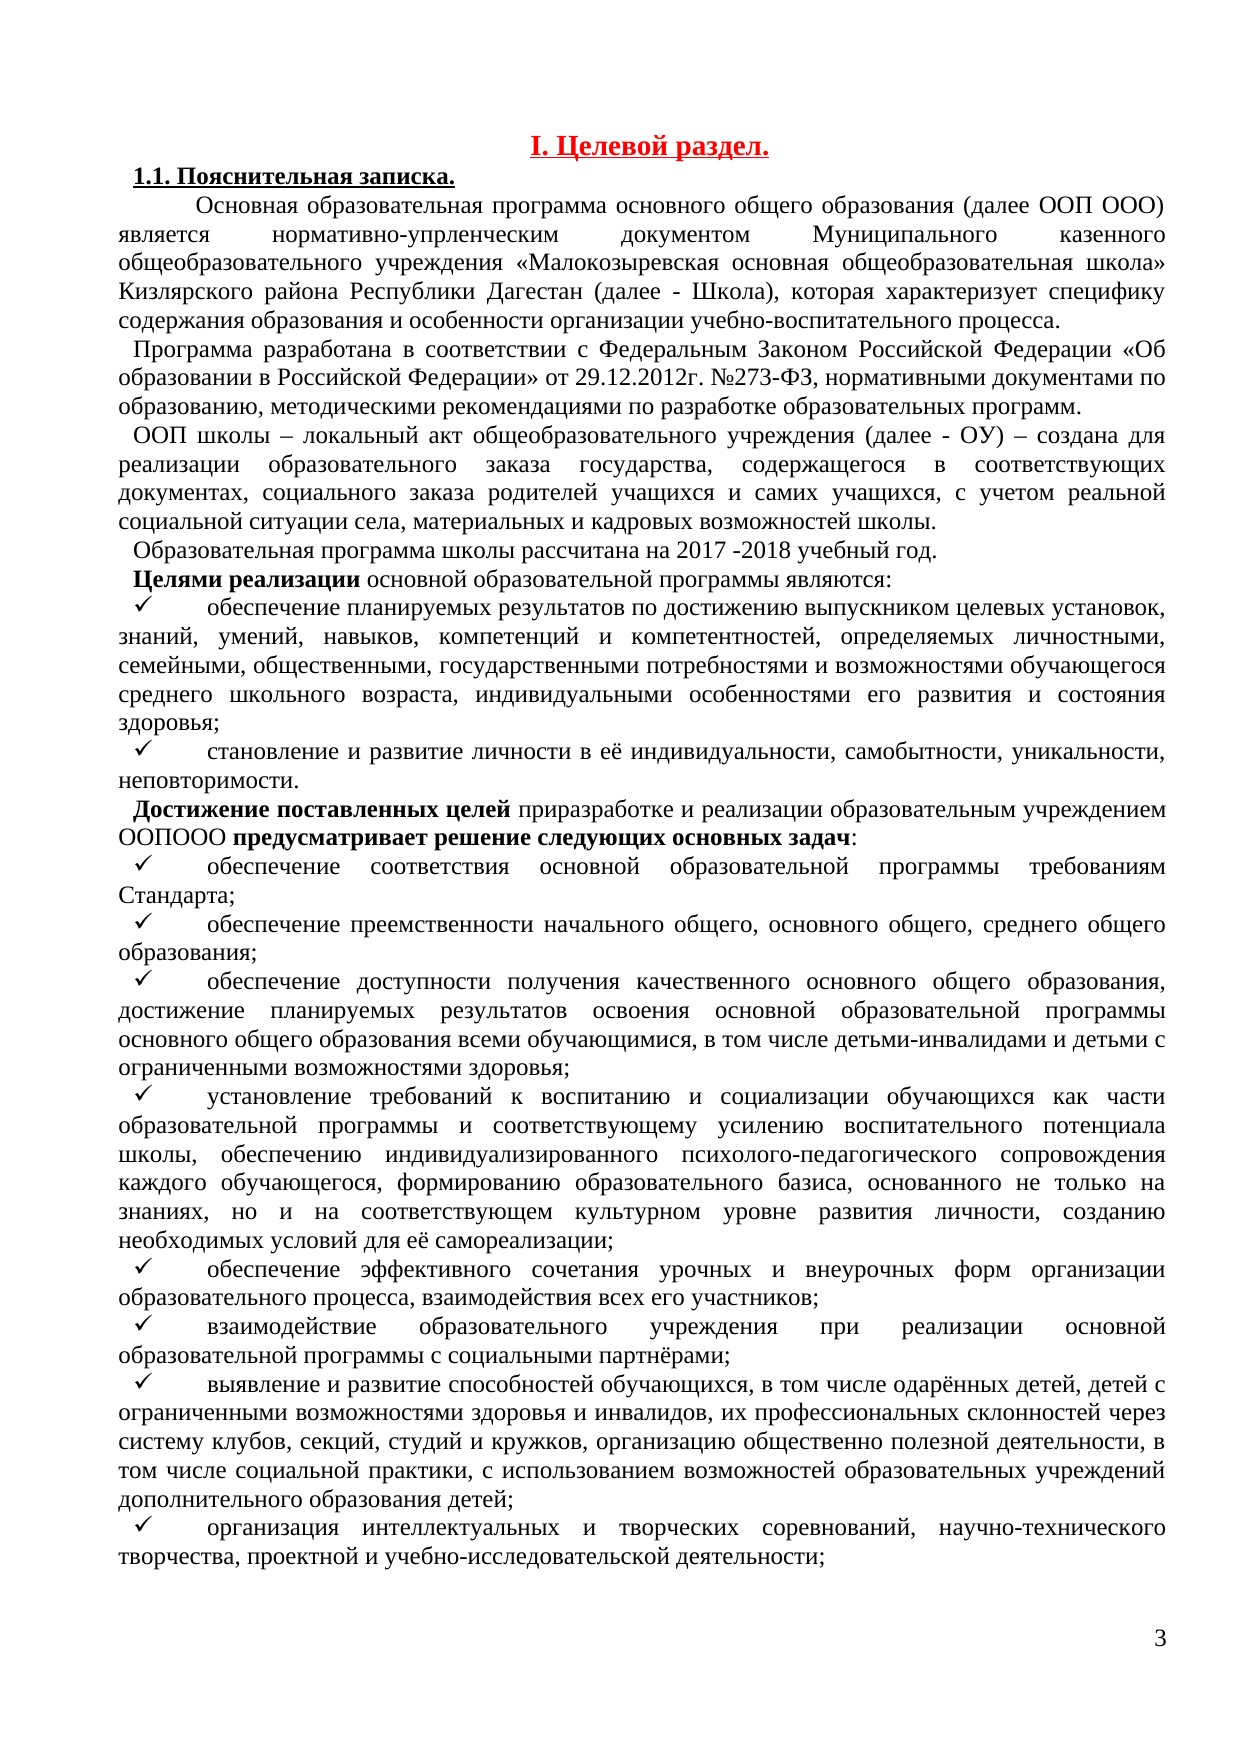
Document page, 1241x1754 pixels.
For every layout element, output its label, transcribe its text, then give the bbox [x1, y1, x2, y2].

list обеспечение планируемых результатов по достижению выпускником целевых установок, знаний, умений, навыков, компетенций и компетентностей, определяемых личностными, семейными, общественными, государственными потребностями и возможностями обучающегося среднего школьного возраста, индивидуальными особенностями его развития и состояния здоровья; [118, 592, 1167, 736]
text 1.1. Пояснительная записка. [118, 161, 1167, 190]
list обеспечение соответствия основной образовательной программы требованиям Стандарта; [118, 851, 1167, 909]
text Целями реализации основной образовательной программы являются: [118, 564, 1167, 592]
text Образовательная программа школы рассчитана на 2017 -2018 учебный год. [118, 535, 1167, 564]
text Программа разработана в соответствии с Федеральным Законом Российской Федерации «Об образовании в Российской Федерации» от 29.12.2012г. №273-ФЗ, нормативными документами по образованию, методическими рекомендациями по разработке образовательных программ. [118, 334, 1167, 420]
list становление и развитие личности в её индивидуальности, самобытности, уникальности, неповторимости. [118, 736, 1167, 794]
list установление требований к воспитанию и социализации обучающихся как части образовательной программы и соответствующему усилению воспитательного потенциала школы, обеспечению индивидуализированного психолого-педагогического сопровождения каждого обучающегося, формированию образовательного базиса, основанного не только на знаниях, но и на соответствующем культурном уровне развития личности, созданию необходимых условий для её самореализации; [118, 1081, 1167, 1254]
list взаимодействие образовательного учреждения при реализации основной образовательной программы с социальными партнёрами; [118, 1311, 1167, 1369]
text ООП школы – локальный акт общеобразовательного учреждения (далее - ОУ) – создана для реализации образовательного заказа государства, содержащегося в соответствующих документах, социального заказа родителей учащихся и самих учащихся, с учетом реальной социальной ситуации села, материальных и кадровых возможностей школы. [118, 420, 1167, 535]
list обеспечение доступности получения качественного основного общего образования, достижение планируемых результатов освоения основной образовательной программы основного общего образования всеми обучающимися, в том числе детьми-инвалидами и детьми с ограниченными возможностями здоровья; [118, 966, 1167, 1081]
list организация интеллектуальных и творческих соревнований, научно-технического творчества, проектной и учебно-исследовательской деятельности; [118, 1512, 1167, 1570]
text Достижение поставленных целей приразработке и реализации образовательным учреждением ООПООО предусматривает решение следующих основных задач: [118, 794, 1167, 851]
text Основная образовательная программа основного общего образования (далее ООП ООО) является нормативно-упрленческим документом Муниципального казенного общеобразовательного учреждения «Малокозыревская основная общеобразовательная школа» Кизлярского района Республики Дагестан (далее - Школа), которая характеризует специфику содержания образования и особенности организации учебно-воспитательного процесса. [118, 190, 1167, 334]
list обеспечение эффективного сочетания урочных и внеурочных форм организации образовательного процесса, взаимодействия всех его участников; [118, 1254, 1167, 1311]
list обеспечение преемственности начального общего, основного общего, среднего общего образования; [118, 909, 1167, 966]
text I. Целевой раздел. [118, 128, 1167, 161]
list выявление и развитие способностей обучающихся, в том числе одарённых детей, детей с ограниченными возможностями здоровья и инвалидов, их профессиональных склонностей через систему клубов, секций, студий и кружков, организацию общественно полезной деятельности, в том числе социальной практики, с использованием возможностей образовательных учреждений дополнительного образования детей; [118, 1369, 1167, 1512]
